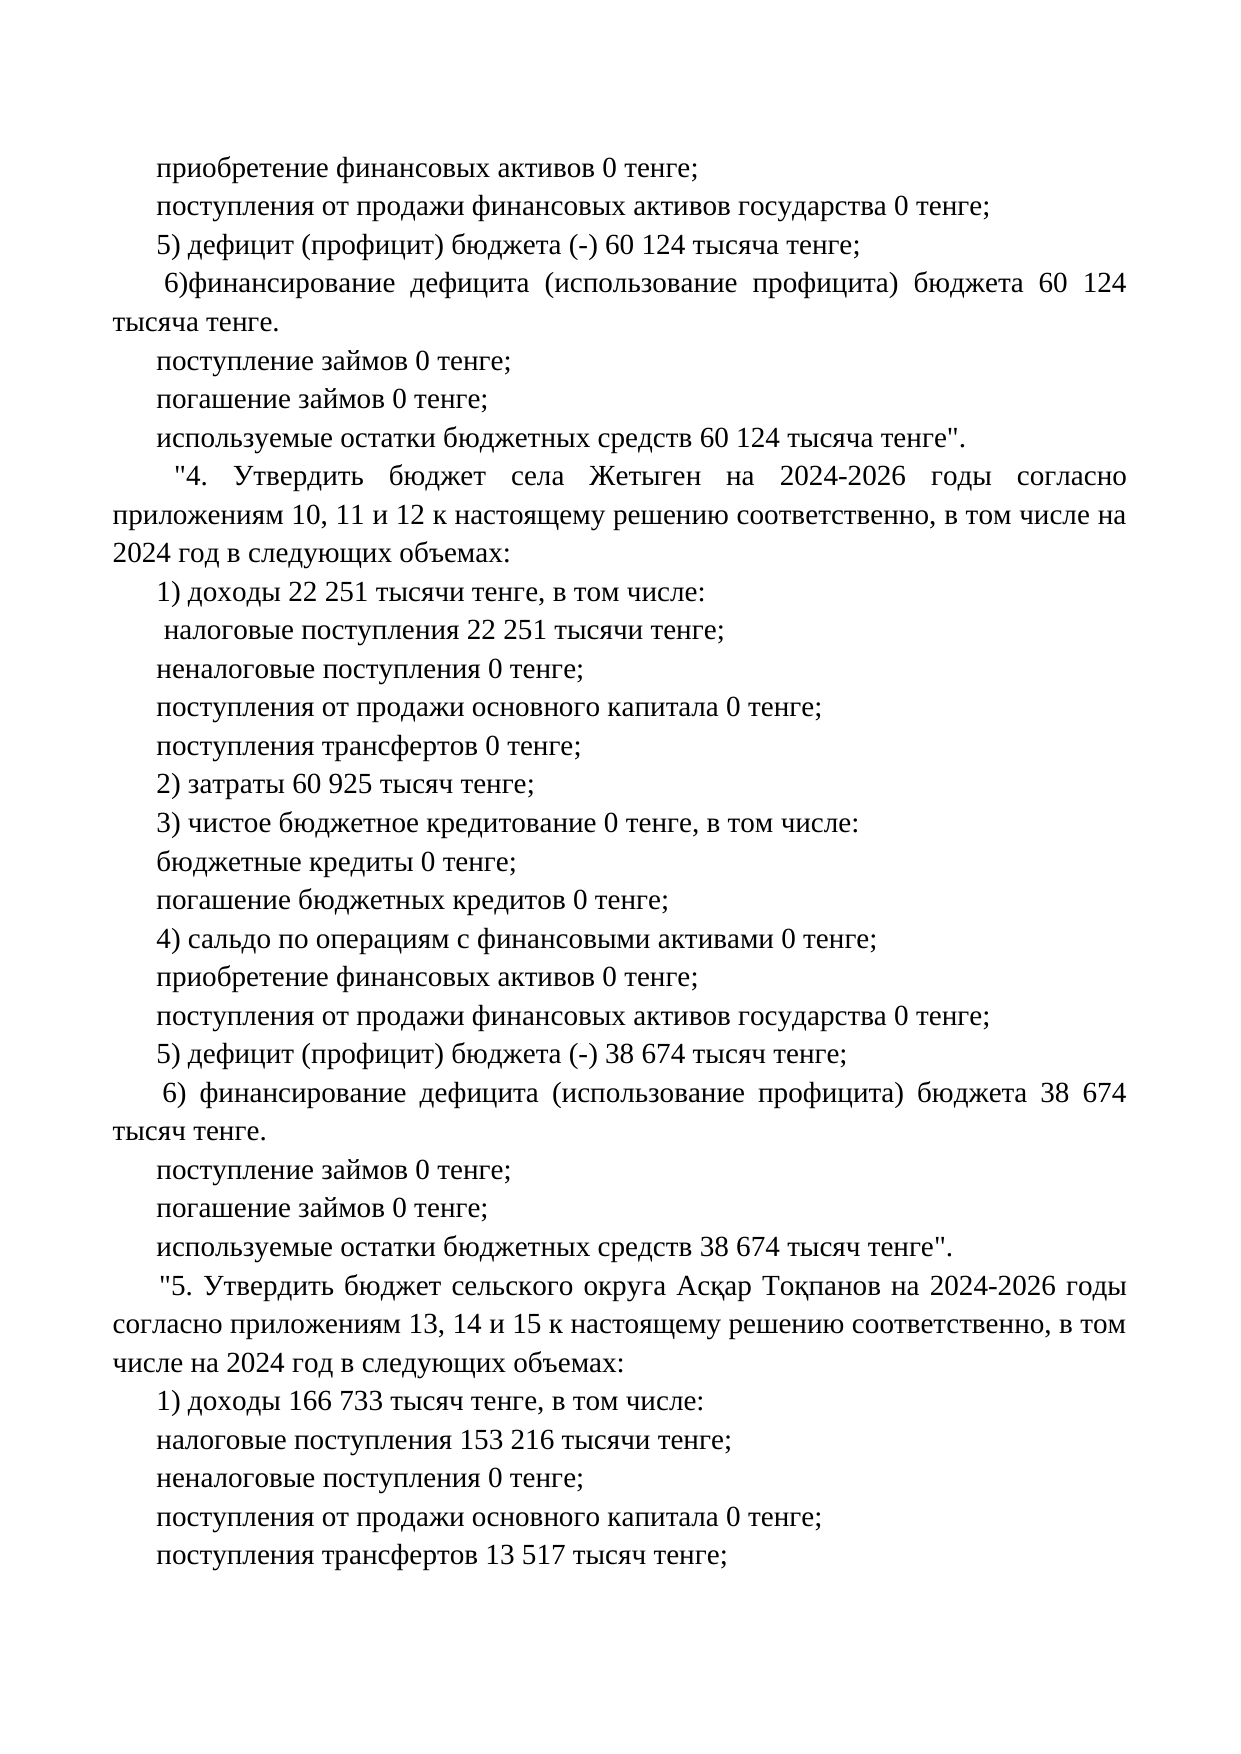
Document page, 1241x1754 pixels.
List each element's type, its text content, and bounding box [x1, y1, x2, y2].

text 6) финансирование дефицита (использование профицита) бюджета 38 674 тысяч тенге. [112, 1075, 1128, 1147]
text поступления от продажи основного капитала 0 тенге; [112, 689, 1128, 723]
text погашение займов 0 тенге; [112, 381, 1128, 415]
text налоговые поступления 22 251 тысячи тенге; [112, 612, 1128, 646]
text приобретение финансовых активов 0 тенге; [112, 959, 1128, 993]
text 5) дефицит (профицит) бюджета (-) 60 124 тысяча тенге; [112, 227, 1128, 261]
text 1) доходы 166 733 тысяч тенге, в том числе: [112, 1383, 1128, 1417]
text 6)финансирование дефицита (использование профицита) бюджета 60 124 тысяча тенге. [112, 266, 1128, 338]
text поступления от продажи финансовых активов государства 0 тенге; [112, 188, 1128, 222]
text неналоговые поступления 0 тенге; [112, 651, 1128, 684]
text "4. Утвердить бюджет села Жетыген на 2024-2026 годы согласно приложениям 10, 11 и 12 к настоящему решению соответственно, в том числе на 2024 год в следующих объемах: [112, 458, 1128, 569]
text поступления от продажи основного капитала 0 тенге; [112, 1499, 1128, 1532]
text используемые остатки бюджетных средств 60 124 тысяча тенге". [112, 420, 1128, 453]
text погашение займов 0 тенге; [112, 1191, 1128, 1224]
text приобретение финансовых активов 0 тенге; [112, 150, 1128, 183]
text 2) затраты 60 925 тысяч тенге; [112, 767, 1128, 800]
text 5) дефицит (профицит) бюджета (-) 38 674 тысяч тенге; [112, 1036, 1128, 1070]
text 1) доходы 22 251 тысячи тенге, в том числе: [112, 574, 1128, 607]
text поступление займов 0 тенге; [112, 343, 1128, 376]
text неналоговые поступления 0 тенге; [112, 1460, 1128, 1494]
text 4) сальдо по операциям с финансовыми активами 0 тенге; [112, 921, 1128, 954]
text используемые остатки бюджетных средств 38 674 тысяч тенге". [112, 1229, 1128, 1263]
text поступление займов 0 тенге; [112, 1152, 1128, 1186]
text налоговые поступления 153 216 тысячи тенге; [112, 1422, 1128, 1455]
text бюджетные кредиты 0 тенге; [112, 844, 1128, 877]
text "5. Утвердить бюджет сельского округа Асқар Тоқпанов на 2024-2026 годы согласно приложениям 13, 14 и 15 к настоящему решению соответственно, в том числе на 2024 год в следующих объемах: [112, 1268, 1128, 1378]
text 3) чистое бюджетное кредитование 0 тенге, в том числе: [112, 805, 1128, 839]
text погашение бюджетных кредитов 0 тенге; [112, 882, 1128, 916]
text поступления трансфертов 0 тенге; [112, 728, 1128, 762]
text поступления трансфертов 13 517 тысяч тенге; [112, 1537, 1128, 1571]
text поступления от продажи финансовых активов государства 0 тенге; [112, 998, 1128, 1031]
